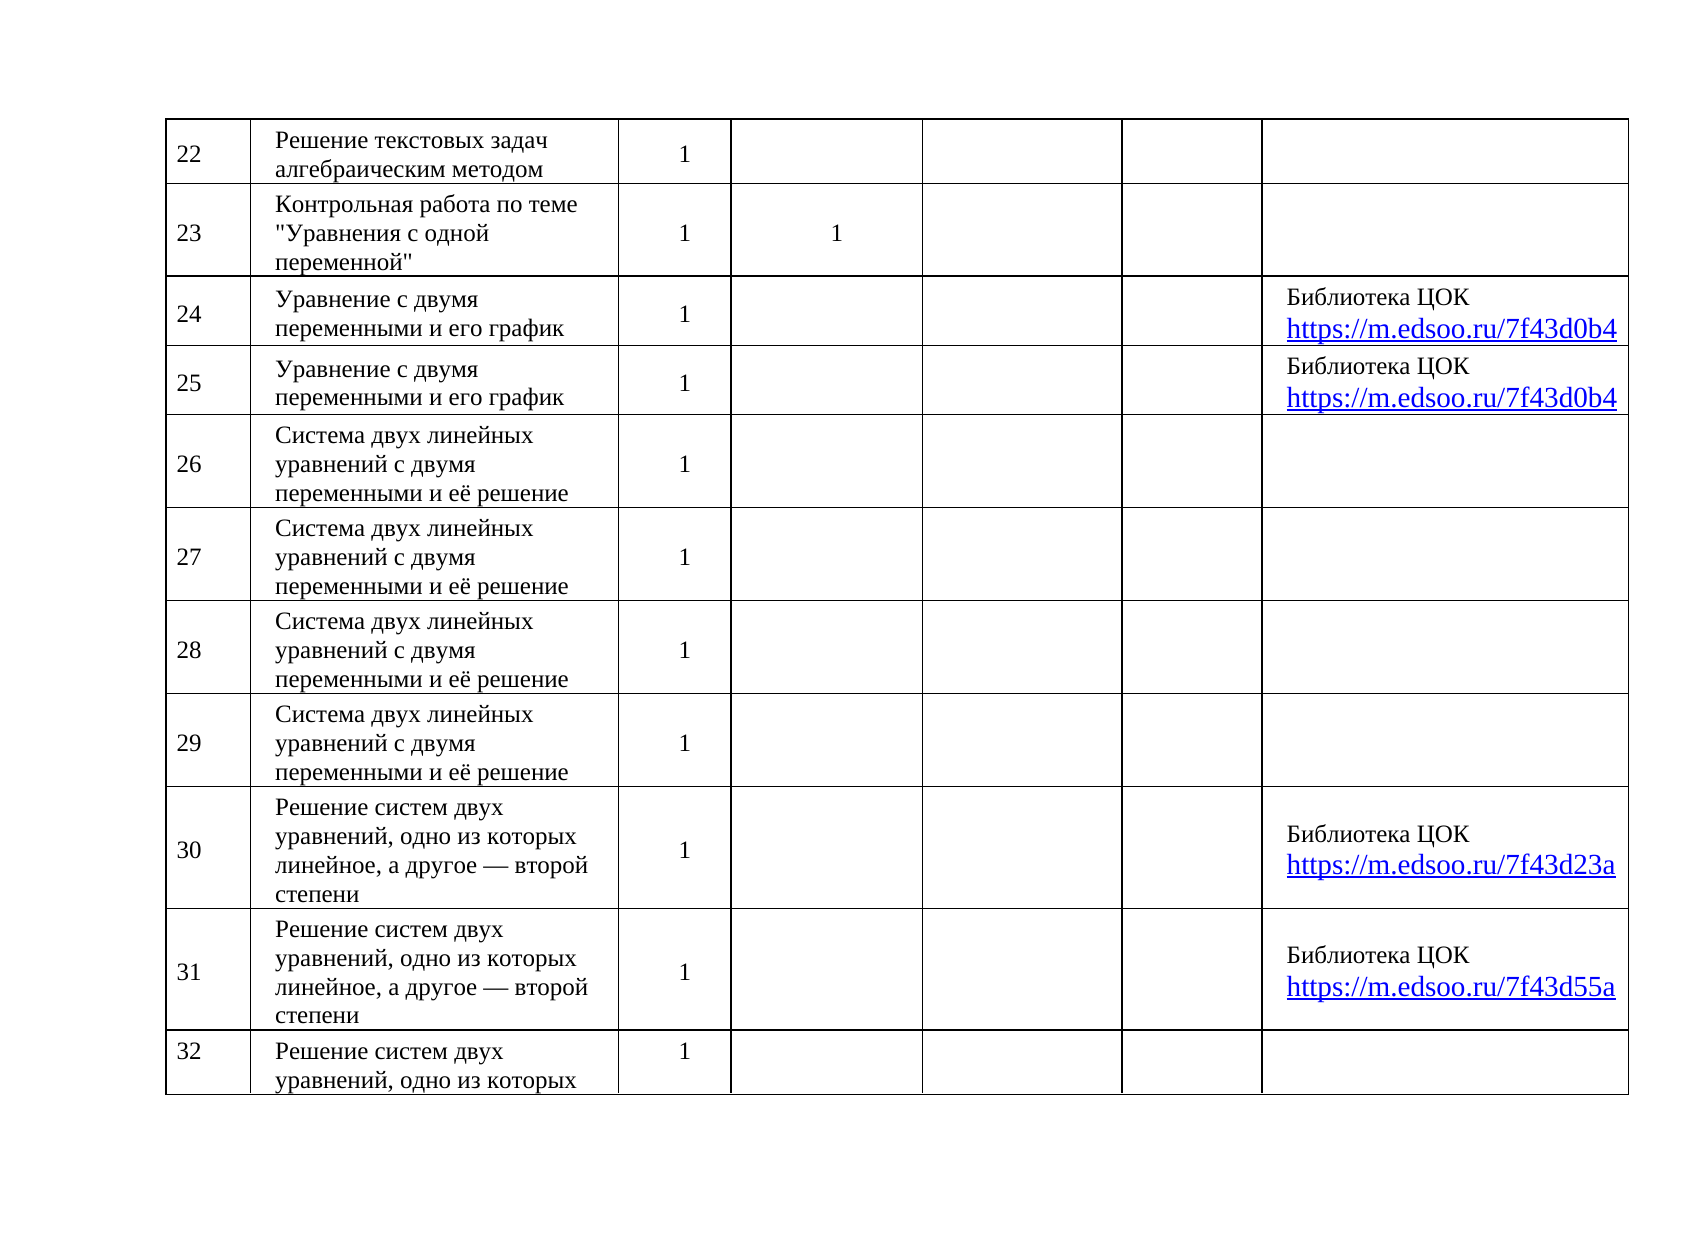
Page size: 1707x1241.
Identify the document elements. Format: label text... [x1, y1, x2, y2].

table_cell [1123, 909, 1261, 1029]
table_cell [923, 346, 1121, 413]
table_cell 25 [167, 346, 250, 413]
table_cell [732, 909, 922, 1029]
table_cell [732, 508, 922, 599]
table_cell 24 [167, 277, 250, 344]
table_cell [1263, 184, 1628, 275]
table_cell 29 [167, 694, 250, 786]
table_cell [1123, 277, 1261, 344]
table_cell [732, 415, 922, 507]
table_cell [1123, 787, 1261, 907]
table_cell [732, 120, 922, 182]
table_cell [732, 787, 922, 907]
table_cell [251, 1031, 618, 1093]
table_cell [1263, 120, 1628, 182]
table_cell [1123, 120, 1261, 182]
table_cell Система двух линейных уравнений с двумя переменными и её решение [251, 415, 618, 507]
table_cell Решение систем двух уравнений, одно из которых линейное, а другое — второй степени [251, 787, 618, 907]
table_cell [251, 120, 618, 182]
table_cell [1263, 415, 1628, 507]
table_cell 23 [167, 184, 250, 275]
table_cell Библиотека ЦОК https://m.edsoo.ru/7f43d0b4 [1263, 277, 1628, 344]
table_cell 1 [619, 346, 730, 413]
table_cell [1123, 184, 1261, 275]
table_cell 32 [167, 1031, 250, 1093]
table_cell [732, 346, 922, 413]
table_cell [923, 508, 1121, 599]
table_cell 1 [619, 120, 730, 182]
table_cell Система двух линейных уравнений с двумя переменными и её решение [251, 694, 618, 786]
table_cell Система двух линейных уравнений с двумя переменными и её решение [251, 508, 618, 599]
table_cell [923, 909, 1121, 1029]
table_cell 22 [167, 120, 250, 182]
table_cell [1263, 508, 1628, 599]
table_cell 28 [167, 601, 250, 693]
table_cell 1 [619, 508, 730, 599]
table_cell [1123, 415, 1261, 507]
table_cell 1 [619, 909, 730, 1029]
table_cell Библиотека ЦОК https://m.edsoo.ru/7f43d55a [1263, 909, 1628, 1029]
table_cell 1 [732, 184, 922, 275]
table_cell 31 [167, 909, 250, 1029]
table_cell [732, 694, 922, 786]
table_cell 1 [619, 787, 730, 907]
table_cell [1123, 346, 1261, 413]
table_cell [1123, 508, 1261, 599]
table_cell [923, 1031, 1121, 1093]
table_cell [732, 277, 922, 344]
table_cell [1263, 1031, 1628, 1093]
table_cell 27 [167, 508, 250, 599]
table_cell Уравнение с двумя переменными и его график [251, 277, 618, 344]
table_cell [251, 909, 618, 1029]
table_cell [923, 184, 1121, 275]
table_cell 1 [619, 415, 730, 507]
table_cell [732, 601, 922, 693]
table_cell [923, 787, 1121, 907]
table_cell Система двух линейных уравнений с двумя переменными и её решение [251, 601, 618, 693]
table_cell [923, 415, 1121, 507]
table_cell 1 [619, 277, 730, 344]
table_cell [1123, 694, 1261, 786]
table_cell 1 [619, 1031, 730, 1093]
table_cell 26 [167, 415, 250, 507]
table_cell Библиотека ЦОК https://m.edsoo.ru/7f43d23a [1263, 787, 1628, 907]
table_cell [1263, 694, 1628, 786]
table_cell [1123, 1031, 1261, 1093]
table_cell [1123, 601, 1261, 693]
table_cell [923, 601, 1121, 693]
table_cell [923, 694, 1121, 786]
table_cell 1 [619, 694, 730, 786]
table_cell [732, 1031, 922, 1093]
table_cell Библиотека ЦОК https://m.edsoo.ru/7f43d0b4 [1263, 346, 1628, 413]
table_cell [923, 120, 1121, 182]
table_cell Контрольная работа по теме "Уравнения с одной переменной" [251, 184, 618, 275]
table_cell 1 [619, 184, 730, 275]
table_cell 30 [167, 787, 250, 907]
table_cell [1263, 601, 1628, 693]
table_cell 1 [619, 601, 730, 693]
table_cell Уравнение с двумя переменными и его график [251, 346, 618, 413]
table_cell [923, 277, 1121, 344]
